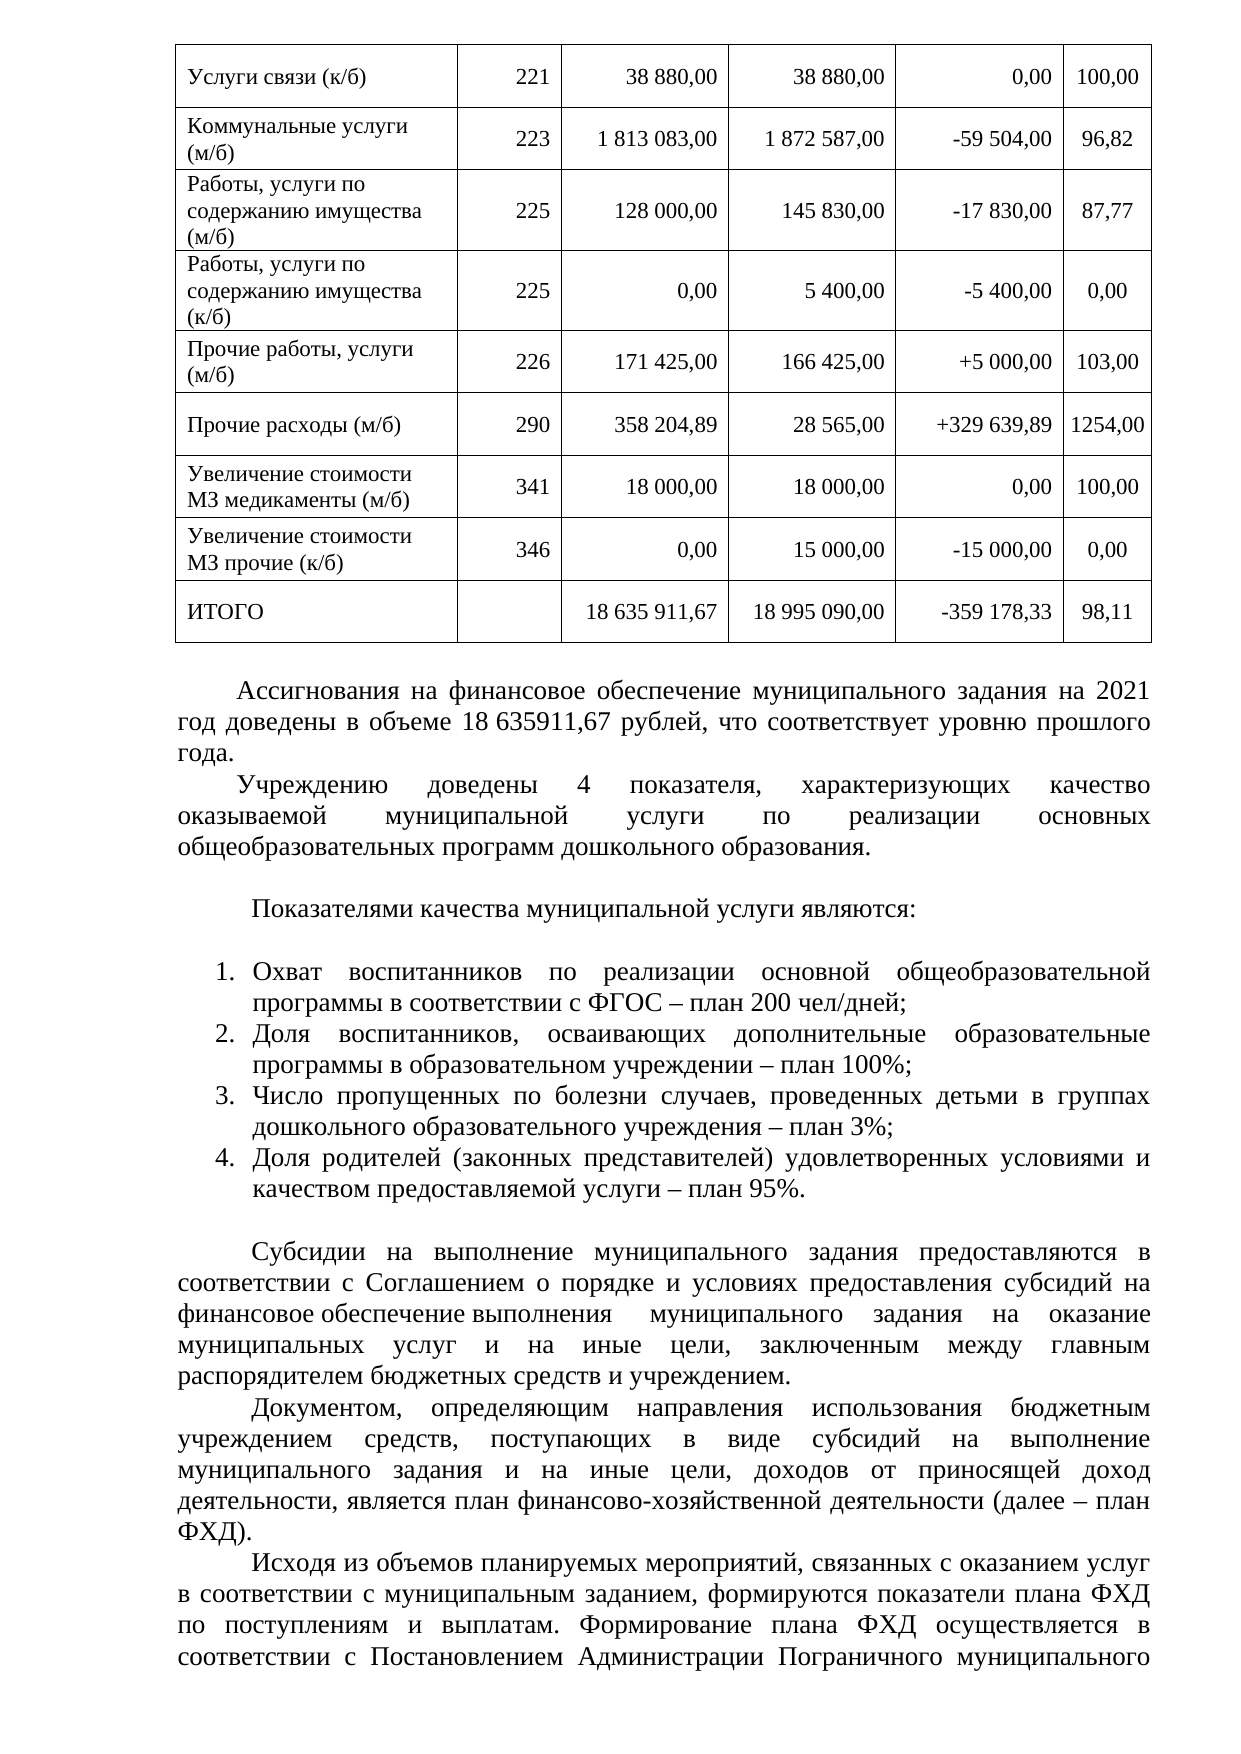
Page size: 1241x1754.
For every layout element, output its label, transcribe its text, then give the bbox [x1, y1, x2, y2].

table_cell 0,00 [562, 518, 728, 579]
table_cell Услуги связи (к/б) [176, 45, 457, 107]
table_cell 358 204,89 [562, 393, 728, 454]
table_cell 225 [458, 251, 561, 329]
table_cell Прочие расходы (м/б) [176, 393, 457, 454]
table_cell 223 [458, 108, 561, 169]
table_cell 0,00 [896, 456, 1063, 517]
table_cell Коммунальные услуги (м/б) [176, 108, 457, 169]
table_cell 18 995 090,00 [729, 581, 895, 642]
table_cell 18 000,00 [729, 456, 895, 517]
table_cell 171 425,00 [562, 331, 728, 392]
table_cell 18 000,00 [562, 456, 728, 517]
table_cell 28 565,00 [729, 393, 895, 454]
table_cell 1 872 587,00 [729, 108, 895, 169]
table_cell 96,82 [1064, 108, 1151, 169]
table_cell 18 635 911,67 [562, 581, 728, 642]
table_cell -17 830,00 [896, 170, 1063, 249]
table_cell 100,00 [1064, 456, 1151, 517]
table_cell 5 400,00 [729, 251, 895, 329]
text Ассигнования на финансовое обеспечение муниципального задания на 2021 год доведены в объеме 18 635911,67 рублей, что соответствует уровню прошлого года. [177, 674, 1152, 768]
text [177, 1546, 1152, 1671]
text Учреждению доведены 4 показателя, характеризующих качество оказываемой муниципальной услуги по реализации основных общеобразовательных программ дошкольного образования. [177, 768, 1152, 861]
table_cell 145 830,00 [729, 170, 895, 249]
table_cell 38 880,00 [562, 45, 728, 107]
table_cell 15 000,00 [729, 518, 895, 579]
table_cell [458, 581, 561, 642]
table_cell 166 425,00 [729, 331, 895, 392]
list Число пропущенных по болезни случаев, проведенных детьми в группах дошкольного образовательного учреждения – план 3%; [215, 1079, 1152, 1141]
table_cell 290 [458, 393, 561, 454]
list Охват воспитанников по реализации основной общеобразовательной программы в соответствии с ФГОС – план 200 чел/дней; [215, 954, 1152, 1017]
text Субсидии на выполнение муниципального задания предоставляются в соответствии с Соглашением о порядке и условиях предоставления субсидий на финансовое обеспечение выполнения муниципального задания на оказание муниципальных услуг и на иные цели, заключенным между главным распорядителем бюджетных средств и учреждением. [177, 1235, 1152, 1391]
table_cell Работы, услуги по содержанию имущества (к/б) [176, 251, 457, 329]
table_cell 0,00 [562, 251, 728, 329]
table_cell -59 504,00 [896, 108, 1063, 169]
list Доля воспитанников, осваивающих дополнительные образовательные программы в образовательном учреждении – план 100%; [215, 1017, 1152, 1079]
table_cell Работы, услуги по содержанию имущества (м/б) [176, 170, 457, 249]
table_cell Увеличение стоимости МЗ прочие (к/б) [176, 518, 457, 579]
table_cell 103,00 [1064, 331, 1151, 392]
table_cell Увеличение стоимости МЗ медикаменты (м/б) [176, 456, 457, 517]
table_cell -5 400,00 [896, 251, 1063, 329]
table_cell 1 813 083,00 [562, 108, 728, 169]
text Документом, определяющим направления использования бюджетным учреждением средств, поступающих в виде субсидий на выполнение муниципального задания и на иные цели, доходов от приносящей доход деятельности, является план финансово-хозяйственной деятельности (далее – план ФХД). [177, 1391, 1152, 1546]
table_cell 341 [458, 456, 561, 517]
table_cell ИТОГО [176, 581, 457, 642]
list Доля родителей (законных представителей) удовлетворенных условиями и качеством предоставляемой услуги – план 95%. [215, 1141, 1152, 1204]
table_cell +329 639,89 [896, 393, 1063, 454]
table_cell Прочие работы, услуги (м/б) [176, 331, 457, 392]
table_cell 98,11 [1064, 581, 1151, 642]
table_cell 346 [458, 518, 561, 579]
table_cell 0,00 [1064, 518, 1151, 579]
table_cell 0,00 [896, 45, 1063, 107]
text Показателями качества муниципальной услуги являются: [177, 892, 1152, 923]
table_cell 0,00 [1064, 251, 1151, 329]
table_cell +5 000,00 [896, 331, 1063, 392]
table_cell 225 [458, 170, 561, 249]
table_cell 87,77 [1064, 170, 1151, 249]
table_cell 1254,00 [1064, 393, 1151, 454]
table_cell 38 880,00 [729, 45, 895, 107]
table_cell -15 000,00 [896, 518, 1063, 579]
table_cell 100,00 [1064, 45, 1151, 107]
table_cell 221 [458, 45, 561, 107]
table_cell 128 000,00 [562, 170, 728, 249]
table_cell -359 178,33 [896, 581, 1063, 642]
table_cell 226 [458, 331, 561, 392]
